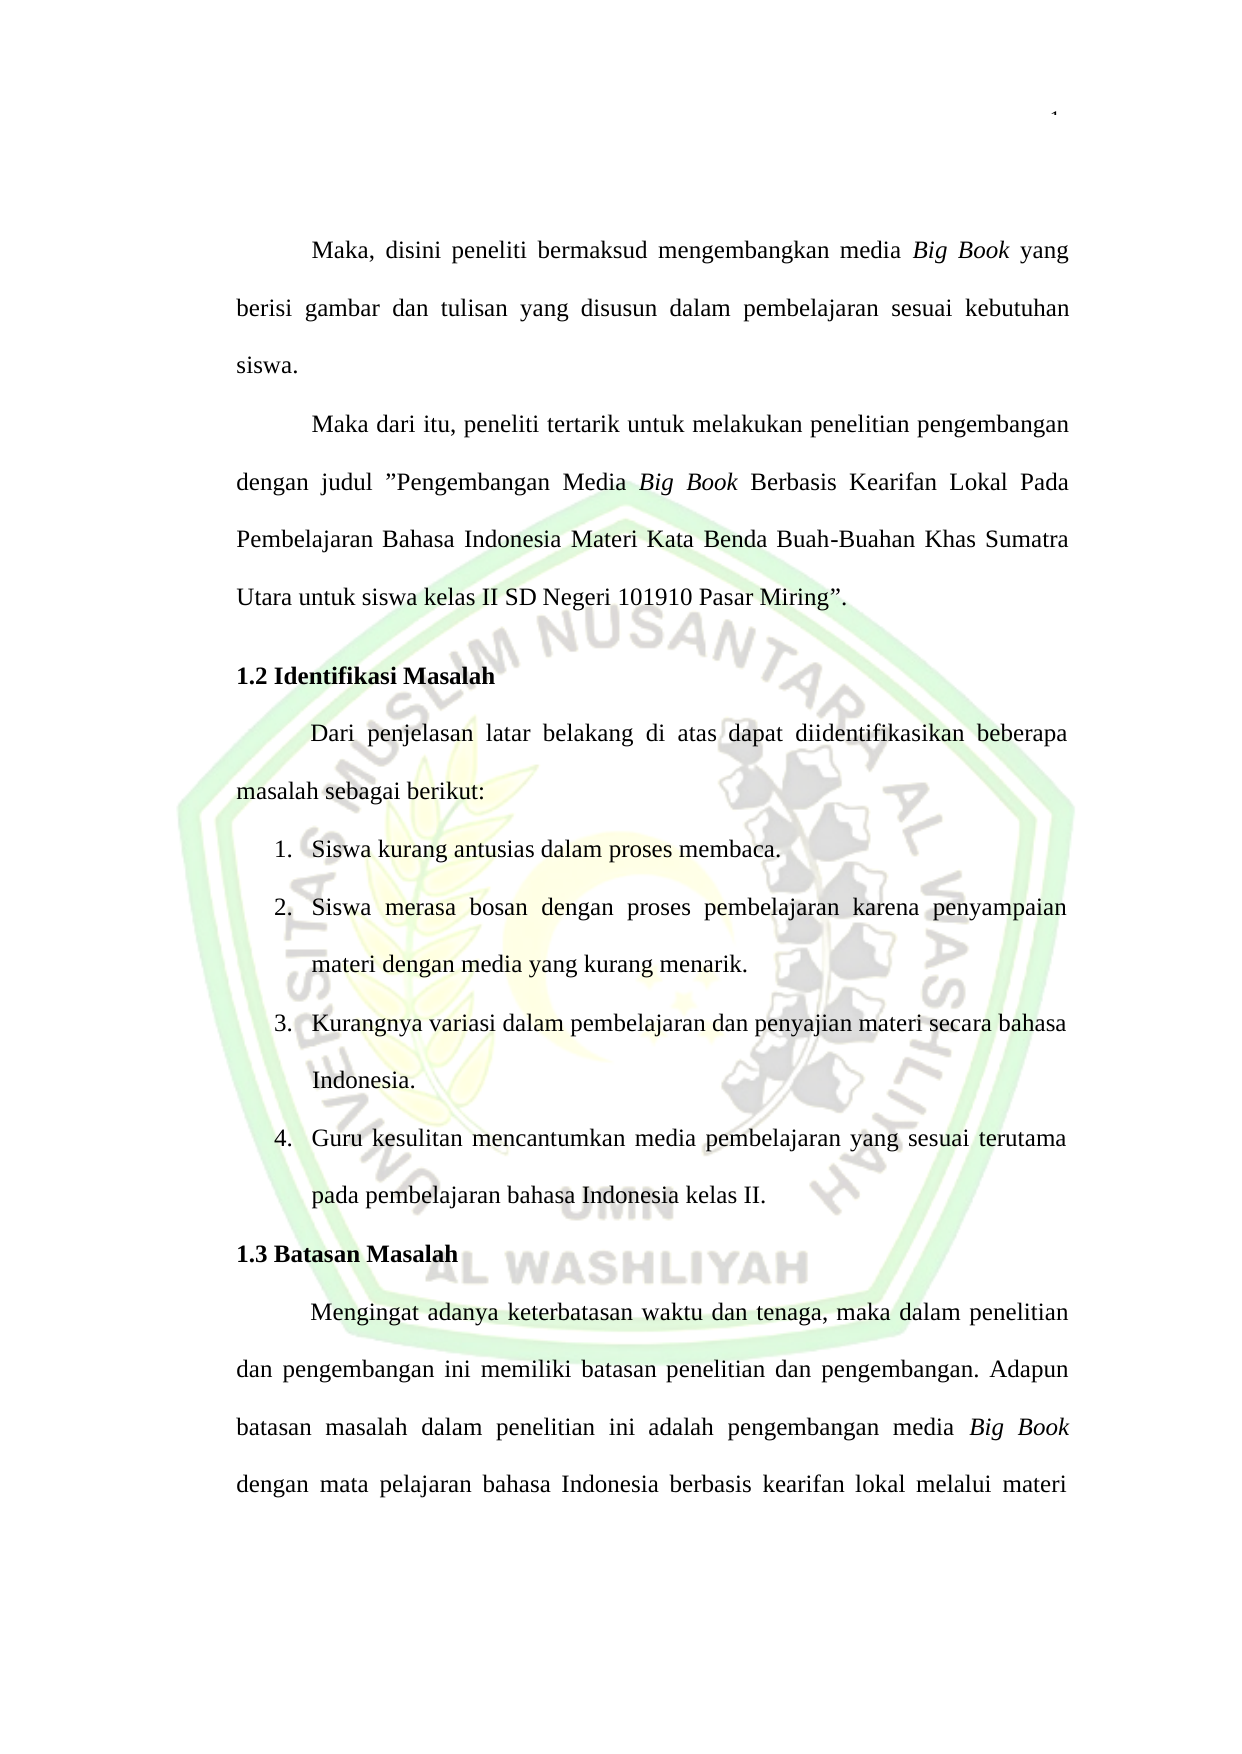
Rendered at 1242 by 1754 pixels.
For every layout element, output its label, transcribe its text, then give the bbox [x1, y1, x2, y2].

text 1.3 Batasan Masalah [236, 1239, 1077, 1268]
text 4. Guru kesulitan mencantumkan media pembelajaran yang sesuai terutama pada pembelajaran bahasa Indonesia kelas II. [274, 1123, 1068, 1209]
text 1.2 Identifikasi Masalah [236, 661, 1077, 690]
text 2. Siswa merasa bosan dengan proses pembelajaran karena penyampaian materi dengan media yang kurang menarik. [274, 892, 1068, 978]
text Dari penjelasan latar belakang di atas dapat diidentifikasikan beberapa masalah sebagai berikut: [236, 718, 1068, 805]
text Mengingat adanya keterbatasan waktu dan tenaga, maka dalam penelitian dan pengembangan ini memiliki batasan penelitian dan pengembangan. Adapun batasan masalah dalam penelitian ini adalah pengembangan media Big Book dengan mata pelajaran bahasa Indonesia berbasis kearifan lokal melalui materi [236, 1297, 1069, 1498]
text Maka, disini peneliti bermaksud mengembangkan media Big Book yang berisi gambar dan tulisan yang disusun dalam pembelajaran sesuai kebutuhan siswa. [236, 236, 1069, 379]
text 1. Siswa kurang antusias dalam proses membaca. [274, 834, 1077, 863]
text 3. Kurangnya variasi dalam pembelajaran dan penyajian materi secara bahasa [274, 1008, 1077, 1037]
text Indonesia. [307, 1066, 420, 1094]
text Maka dari itu, peneliti tertarik untuk melakukan penelitian pengembangan dengan judul ”Pengembangan Media Big Book Berbasis Kearifan Lokal Pada Pembelajaran Bahasa Indonesia Materi Kata Benda Buah-Buahan Khas Sumatra Utara untuk siswa kelas II SD Negeri 101910 Pasar Miring”. [236, 409, 1069, 610]
